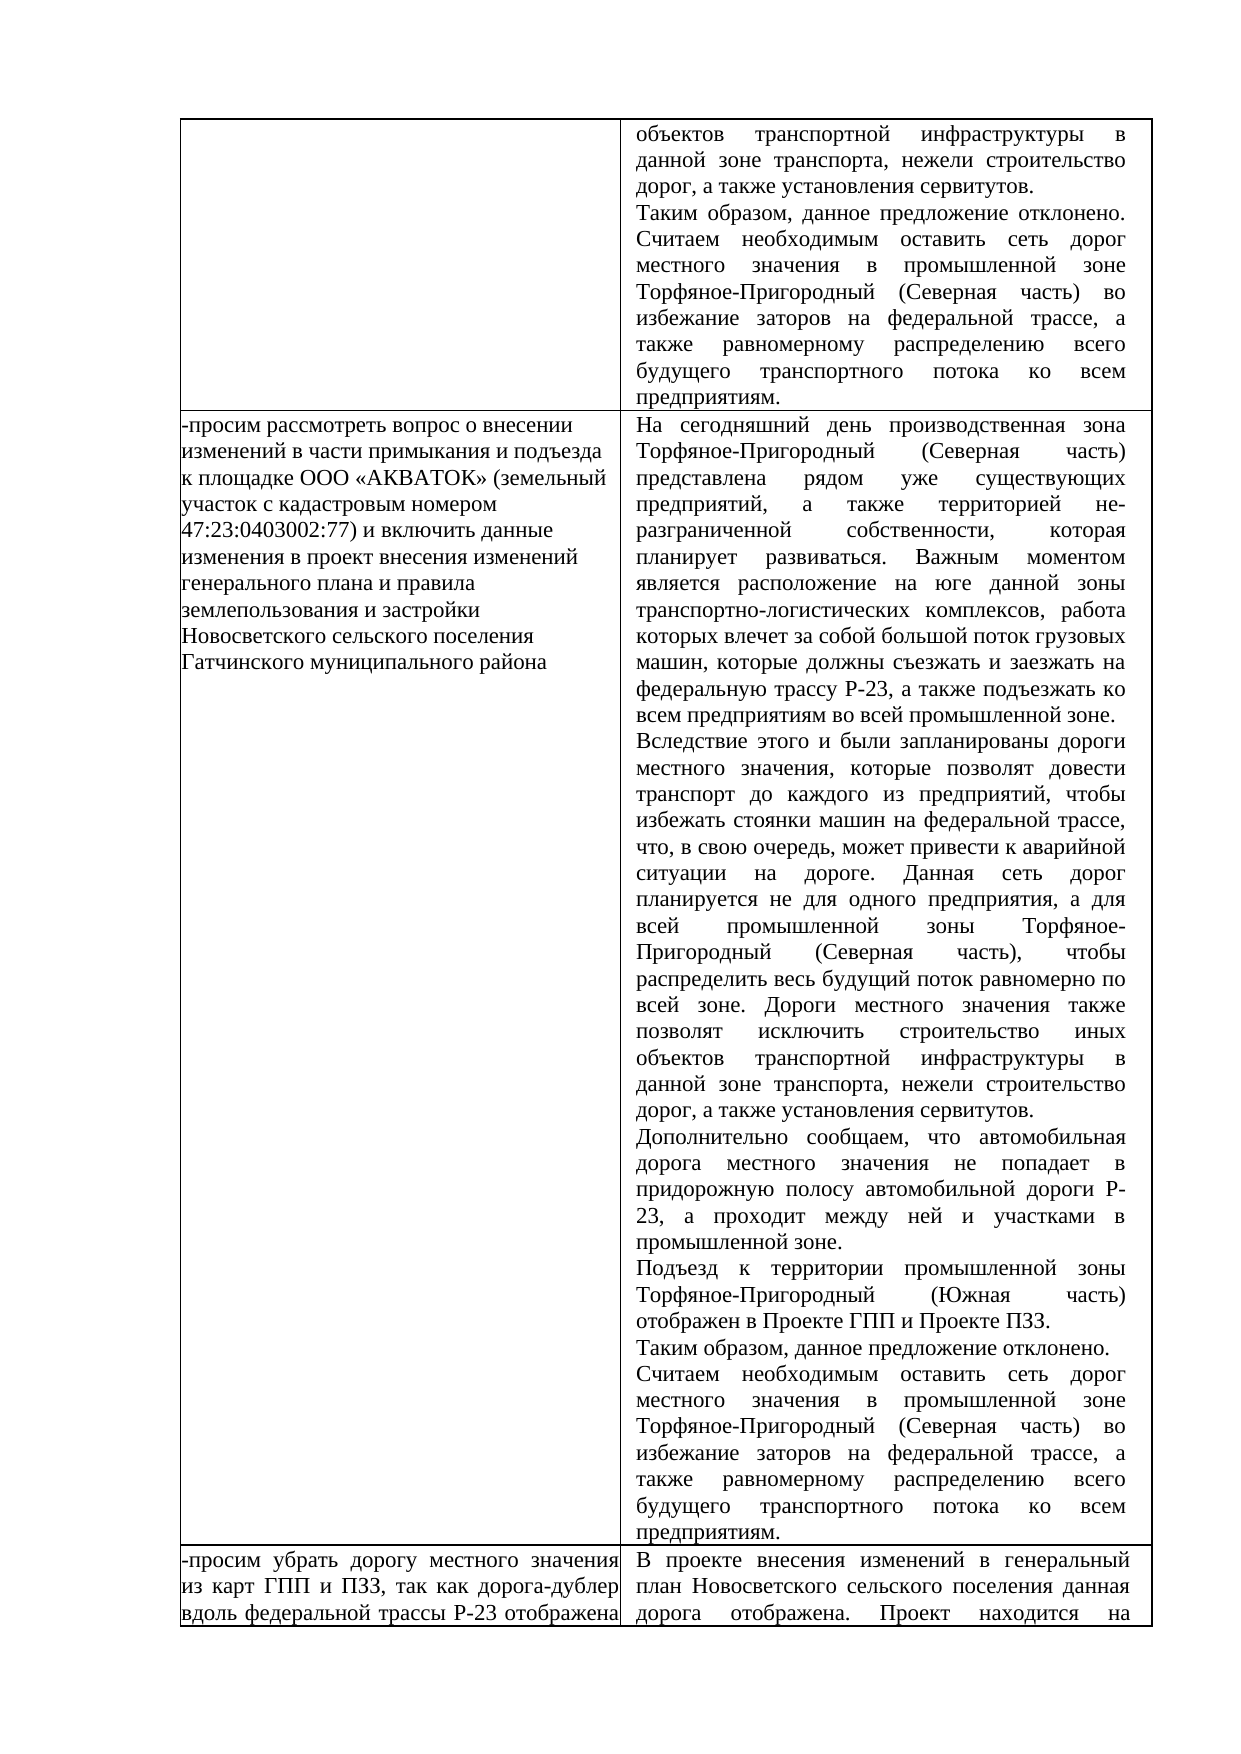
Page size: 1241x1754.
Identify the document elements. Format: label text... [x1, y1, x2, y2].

table_cell -просим рассмотреть вопрос о внесении изменений в части примыкания и подъезда к площадке ООО «АКВАТОК» (земельный участок с кадастровым номером 47:23:0403002:77) и включить данные изменения в проект внесения изменений генерального плана и правила землепользования и застройки Новосветского сельского поселения Гатчинского муниципального района [181, 411, 620, 1544]
table_cell На сегодняшний день производственная зона Торфяное-Пригородный (Северная часть) представлена рядом уже существующих предприятий, а также территорией не- разграниченной собственности, которая планирует развиваться. Важным моментом является расположение на юге данной зоны транспортно-логистических комплексов, работа которых влечет за собой большой поток грузовых машин, которые должны съезжать и заезжать на федеральную трассу Р-23, а также подъезжать ко всем предприятиям во всей промышленной зоне. Вследствие этого и были запланированы дороги местного значения, которые позволят довести транспорт до каждого из предприятий, чтобы избежать стоянки машин на федеральной трассе, что, в свою очередь, может привести к аварийной ситуации на дороге. Данная сеть дорог планируется не для одного предприятия, а для всей промышленной зоны Торфяное-Пригородный (Северная часть), чтобы распределить весь будущий поток равномерно по всей зоне. Дороги местного значения также позволят исключить строительство иных объектов транспортной инфраструктуры в данной зоне транспорта, нежели строительство дорог, а также установления сервитутов. Дополнительно сообщаем, что автомобильная дорога местного значения не попадает в придорожную полосу автомобильной дороги Р-23, а проходит между ней и участками в промышленной зоне. Подъезд к территории промышленной зоны Торфяное-Пригородный (Южная часть) отображен в Проекте ГПП и Проекте ПЗЗ. Таким образом, данное предложение отклонено. Считаем необходимым оставить сеть дорог местного значения в промышленной зоне Торфяное-Пригородный (Северная часть) во избежание заторов на федеральной трассе, а также равномерному распределению всего будущего транспортного потока ко всем предприятиям. [621, 411, 1151, 1544]
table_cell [181, 120, 620, 409]
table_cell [621, 1546, 1151, 1625]
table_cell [621, 120, 1151, 409]
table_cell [181, 1546, 620, 1625]
